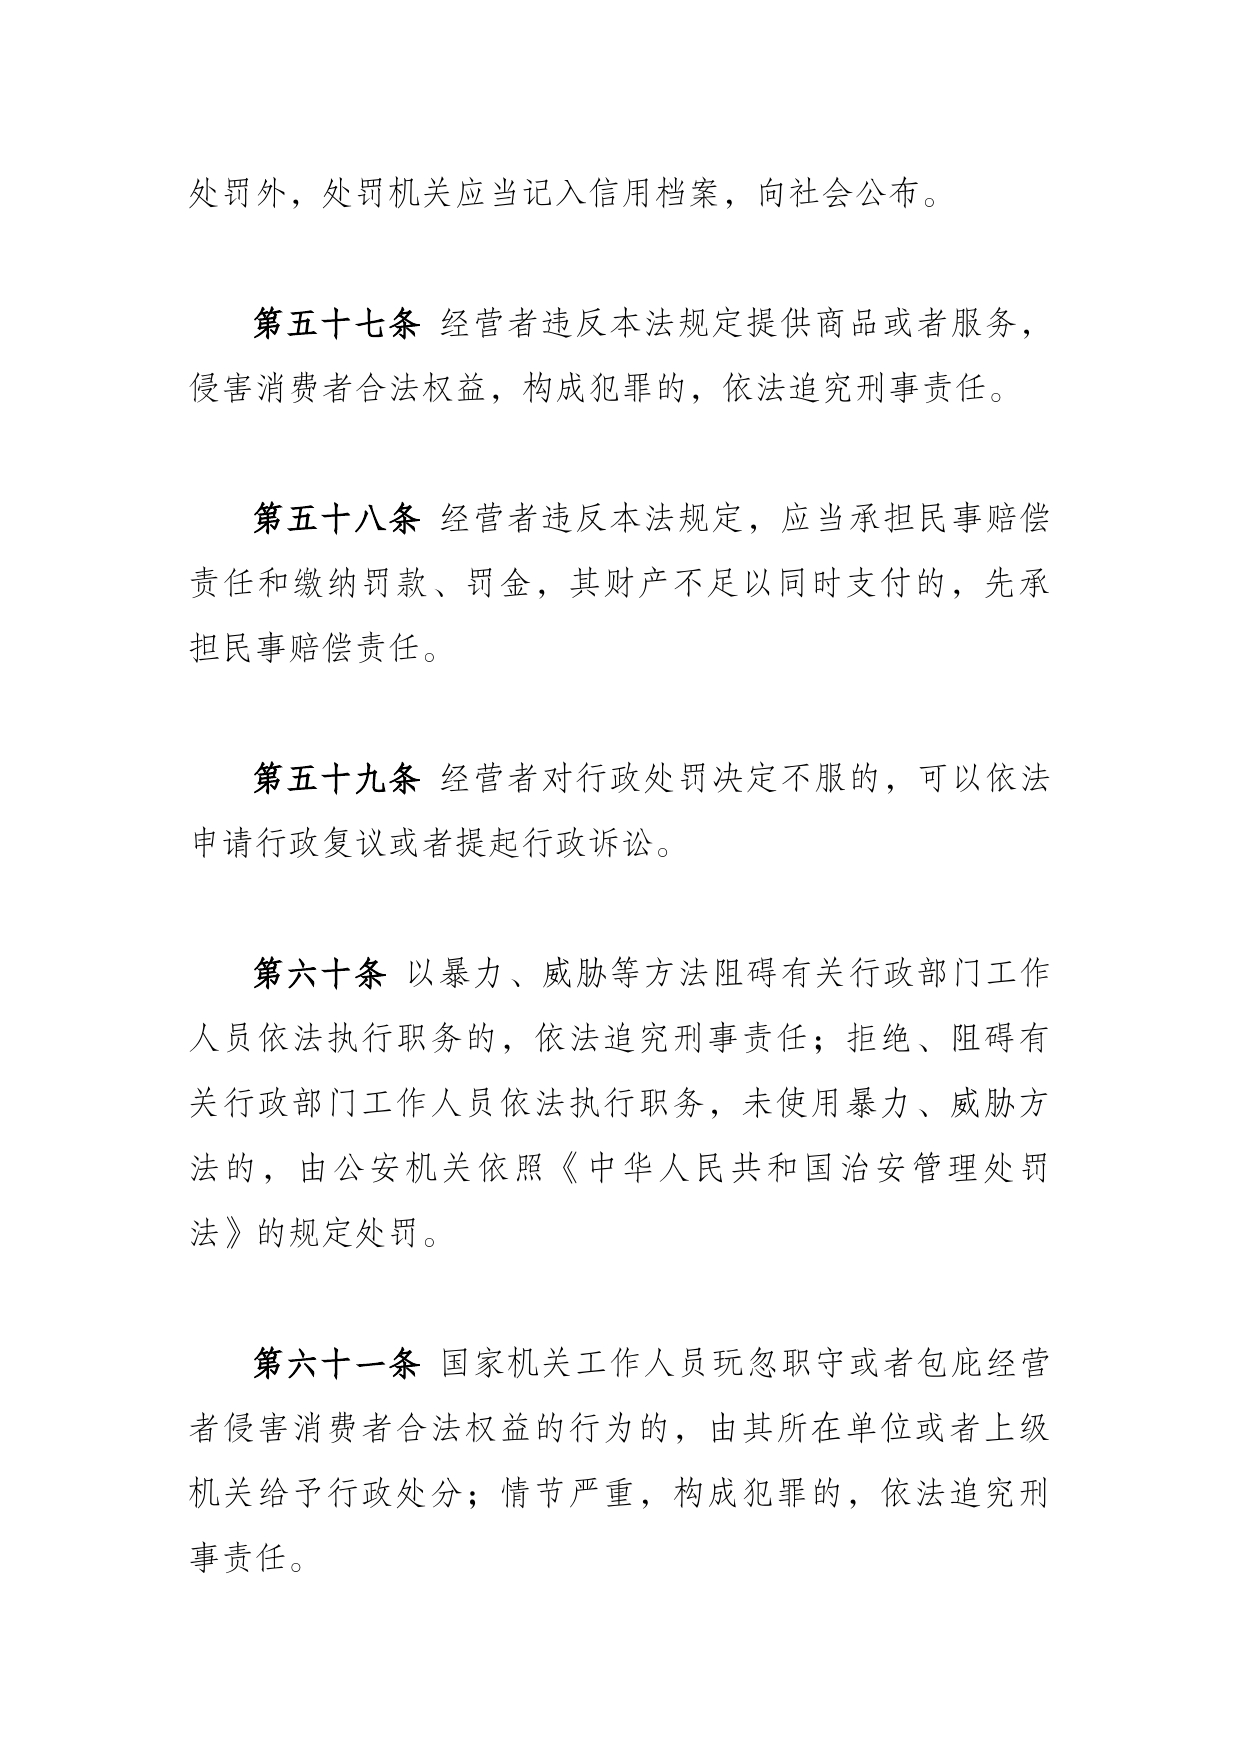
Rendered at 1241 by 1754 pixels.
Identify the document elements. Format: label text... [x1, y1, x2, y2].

text 第五十七条 经营者违反本法规定提供商品或者服务，侵害消费者合法权益，构成犯罪的，依法追究刑事责任。 [187, 292, 1053, 422]
text 第六十条 以暴力、威胁等方法阻碍有关行政部门工作人员依法执行职务的，依法追究刑事责任；拒绝、阻碍有关行政部门工作人员依法执行职务，未使用暴力、威胁方法的，由公安机关依照《中华人民共和国治安管理处罚法》的规定处罚。 [187, 942, 1053, 1267]
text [187, 162, 1053, 227]
text 第五十八条 经营者违反本法规定，应当承担民事赔偿责任和缴纳罚款、罚金，其财产不足以同时支付的，先承担民事赔偿责任。 [187, 487, 1053, 682]
text 第六十一条 国家机关工作人员玩忽职守或者包庇经营者侵害消费者合法权益的行为的，由其所在单位或者上级机关给予行政处分；情节严重，构成犯罪的，依法追究刑事责任。 [187, 1332, 1053, 1592]
text 第五十九条 经营者对行政处罚决定不服的，可以依法申请行政复议或者提起行政诉讼。 [187, 747, 1053, 877]
